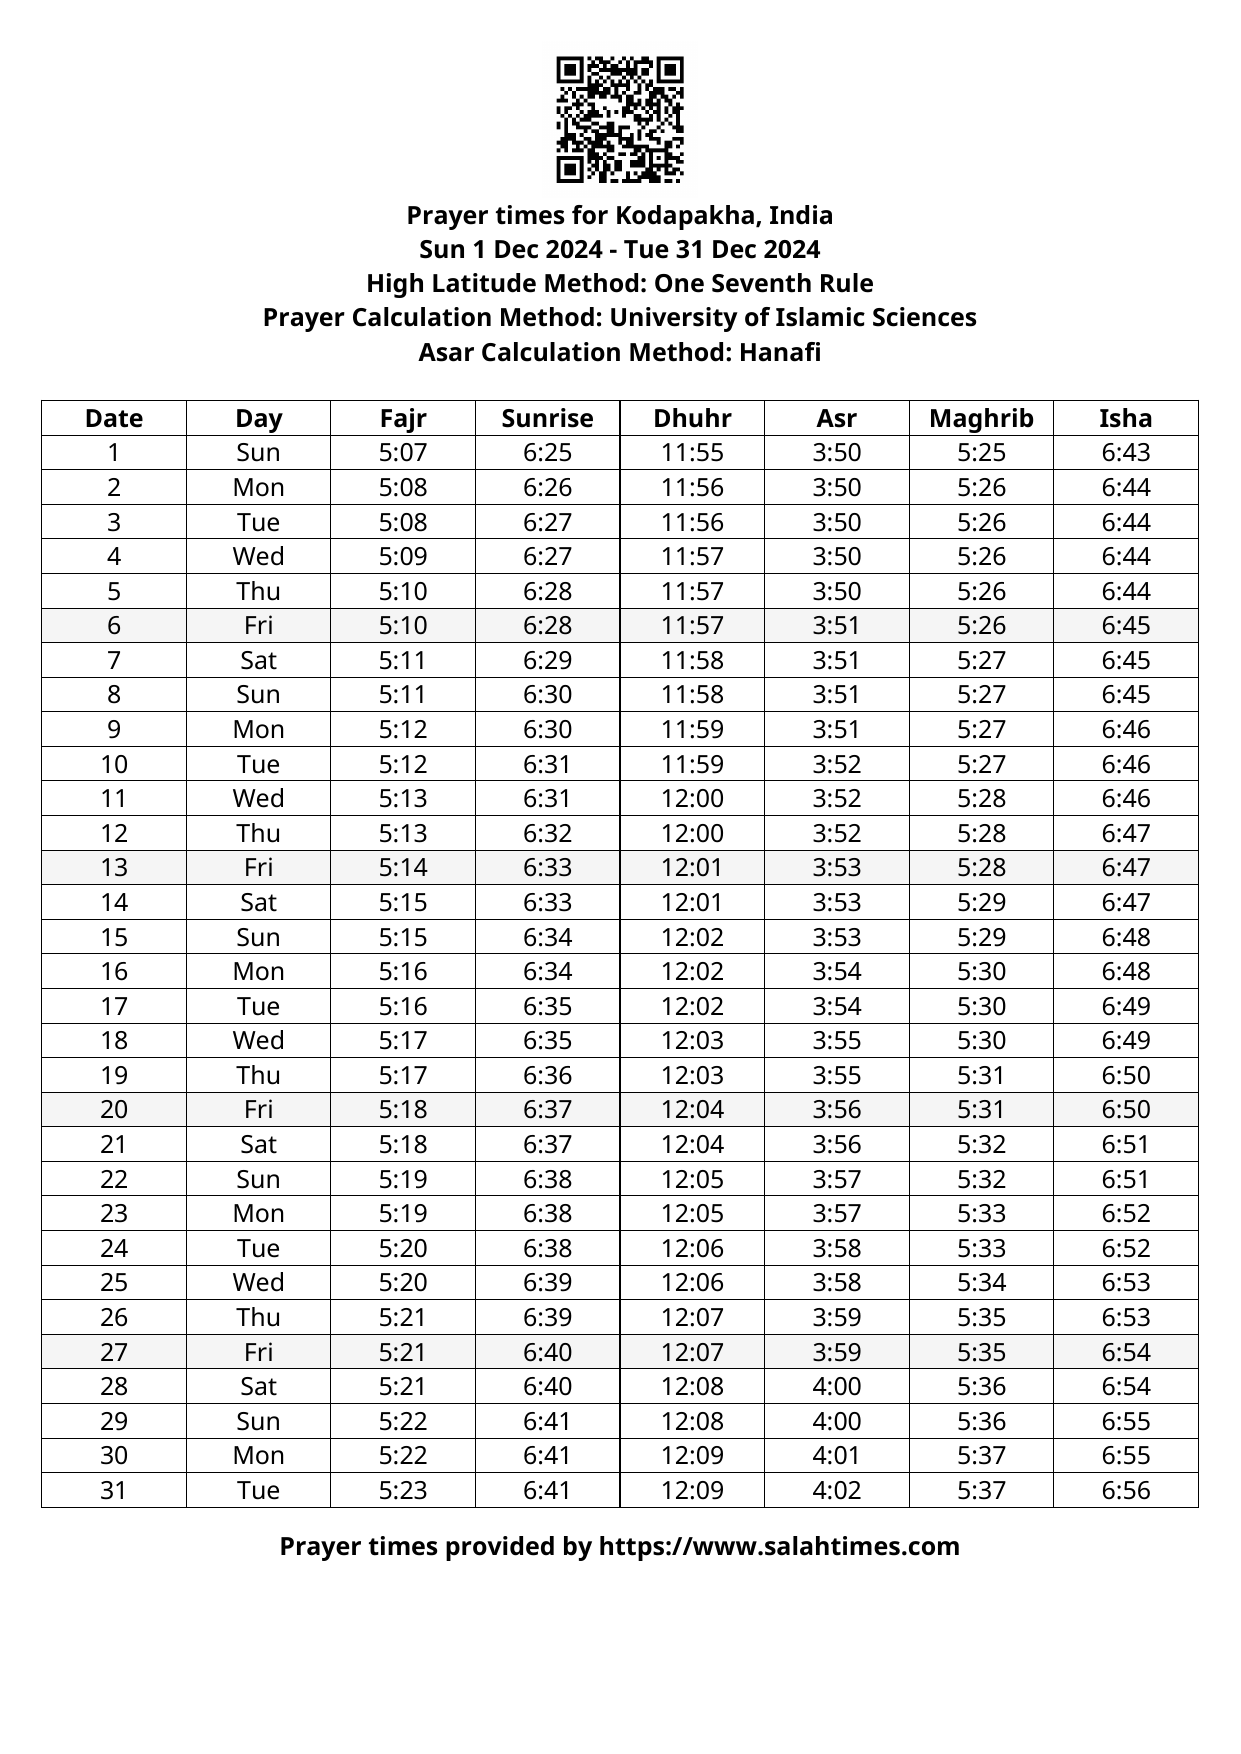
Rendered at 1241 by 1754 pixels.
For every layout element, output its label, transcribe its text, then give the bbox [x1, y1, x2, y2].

table_cell 5:26 [910, 505, 1053, 538]
table_cell 3:58 [765, 1231, 909, 1264]
table_cell 6:39 [476, 1300, 619, 1334]
table_cell 3:50 [765, 470, 909, 504]
table_cell 5:33 [910, 1196, 1053, 1230]
table_cell 6:38 [476, 1231, 619, 1264]
table_cell 5:25 [910, 436, 1053, 469]
table_cell 6:40 [476, 1369, 619, 1403]
table_cell 6:32 [476, 816, 619, 849]
table_cell 20 [42, 1093, 186, 1126]
table_cell 27 [42, 1335, 186, 1368]
table_cell 3:51 [765, 643, 909, 677]
table_cell 6:41 [476, 1439, 619, 1472]
table_cell 10 [42, 747, 186, 780]
table_cell 23 [42, 1196, 186, 1230]
table_cell 6:37 [476, 1093, 619, 1126]
table_cell 3:52 [765, 816, 909, 849]
table_cell Wed [187, 539, 330, 573]
table_cell 9 [42, 712, 186, 746]
table_cell 6:44 [1054, 574, 1198, 607]
table_cell 16 [42, 954, 186, 988]
table_cell 6:38 [476, 1162, 619, 1195]
table_cell 6:27 [476, 539, 619, 573]
table_cell 11:57 [621, 539, 764, 573]
table_cell 5:30 [910, 954, 1053, 988]
table_cell 6:31 [476, 747, 619, 780]
table_cell 6:34 [476, 954, 619, 988]
table_cell 6:37 [476, 1127, 619, 1161]
table_cell 5:08 [331, 470, 475, 504]
table_cell 6:33 [476, 851, 619, 884]
table_cell 5:16 [331, 989, 475, 1022]
table_cell 3:53 [765, 851, 909, 884]
table_cell 3:55 [765, 1024, 909, 1057]
table_cell 29 [42, 1404, 186, 1437]
table_cell 6:51 [1054, 1127, 1198, 1161]
table_cell 5:17 [331, 1058, 475, 1092]
table_cell 6:53 [1054, 1300, 1198, 1334]
table_cell Mon [187, 470, 330, 504]
table_cell 4:01 [765, 1439, 909, 1472]
table_cell 6:30 [476, 712, 619, 746]
table_cell Sun [187, 1404, 330, 1437]
table_cell 7 [42, 643, 186, 677]
text Prayer times for Kodapakha, India [42, 198, 1198, 232]
table_cell Thu [187, 574, 330, 607]
table_cell Sun [187, 920, 330, 953]
table_cell 11:55 [621, 436, 764, 469]
table_cell 6:35 [476, 1024, 619, 1057]
table_cell Mon [187, 1196, 330, 1230]
table_cell 3:50 [765, 436, 909, 469]
table_cell 5:17 [331, 1024, 475, 1057]
table_cell Sat [187, 1369, 330, 1403]
table_cell 12:09 [621, 1439, 764, 1472]
table_cell 12:00 [621, 816, 764, 849]
table_cell 6:50 [1054, 1058, 1198, 1092]
table_cell 6:52 [1054, 1196, 1198, 1230]
table_cell 5:27 [910, 712, 1053, 746]
table_cell 12:02 [621, 920, 764, 953]
table_cell 11:57 [621, 609, 764, 642]
table_cell 19 [42, 1058, 186, 1092]
table_cell 3:57 [765, 1162, 909, 1195]
table_cell 11:59 [621, 747, 764, 780]
table_cell 5:18 [331, 1127, 475, 1161]
table_cell 6:45 [1054, 609, 1198, 642]
table_cell 25 [42, 1266, 186, 1299]
table_header Dhuhr [621, 401, 764, 434]
table_cell 3:59 [765, 1335, 909, 1368]
table_cell Tue [187, 1473, 330, 1507]
table_cell 12:06 [621, 1266, 764, 1299]
table_cell 6:27 [476, 505, 619, 538]
table_cell 5:30 [910, 1024, 1053, 1057]
table_cell Tue [187, 505, 330, 538]
table_cell Thu [187, 1058, 330, 1092]
table_cell 3:51 [765, 712, 909, 746]
table_cell 5:27 [910, 643, 1053, 677]
table_cell 6:41 [476, 1473, 619, 1507]
table_cell 5:18 [331, 1093, 475, 1126]
table_cell 12:02 [621, 989, 764, 1022]
table_cell 28 [42, 1369, 186, 1403]
table_cell 3:51 [765, 678, 909, 711]
table_cell 6:39 [476, 1266, 619, 1299]
table_cell 12:09 [621, 1473, 764, 1507]
table_cell 6:54 [1054, 1369, 1198, 1403]
text Prayer Calculation Method: University of Islamic Sciences [42, 300, 1198, 334]
table_cell 11:58 [621, 643, 764, 677]
table_cell 6:28 [476, 574, 619, 607]
table_cell 6:48 [1054, 920, 1198, 953]
table_cell 11:56 [621, 505, 764, 538]
table_cell 5:30 [910, 989, 1053, 1022]
table_cell Fri [187, 1335, 330, 1368]
table_cell 5 [42, 574, 186, 607]
table_cell 6:46 [1054, 712, 1198, 746]
table_cell 4:00 [765, 1369, 909, 1403]
table_cell 6:55 [1054, 1404, 1198, 1437]
table_cell 5:28 [910, 781, 1053, 815]
table_cell 6:43 [1054, 436, 1198, 469]
table_cell 3:56 [765, 1093, 909, 1126]
table_cell 12:03 [621, 1024, 764, 1057]
table_cell Tue [187, 989, 330, 1022]
table_cell 4:02 [765, 1473, 909, 1507]
table_cell 6:49 [1054, 989, 1198, 1022]
table_cell 18 [42, 1024, 186, 1057]
table_cell 12:02 [621, 954, 764, 988]
table_cell 6:46 [1054, 781, 1198, 815]
table_cell 5:21 [331, 1300, 475, 1334]
table_cell 5:21 [331, 1369, 475, 1403]
table_cell 5:16 [331, 954, 475, 988]
table_header Asr [765, 401, 909, 434]
table_cell 17 [42, 989, 186, 1022]
table_cell 12:04 [621, 1127, 764, 1161]
table_cell 6 [42, 609, 186, 642]
table_cell 12:04 [621, 1093, 764, 1126]
table_cell 5:15 [331, 885, 475, 919]
table_cell 6:44 [1054, 539, 1198, 573]
table_cell 6:54 [1054, 1335, 1198, 1368]
table_cell 12:00 [621, 781, 764, 815]
table_cell 5:10 [331, 609, 475, 642]
table_cell 6:35 [476, 989, 619, 1022]
table_cell 3:52 [765, 781, 909, 815]
table_cell 6:29 [476, 643, 619, 677]
table_cell 5:37 [910, 1439, 1053, 1472]
table_cell 5:36 [910, 1369, 1053, 1403]
table_cell 3:53 [765, 920, 909, 953]
table_cell 6:53 [1054, 1266, 1198, 1299]
table_cell Thu [187, 816, 330, 849]
table_cell 30 [42, 1439, 186, 1472]
table_cell 5:21 [331, 1335, 475, 1368]
table_cell Thu [187, 1300, 330, 1334]
table_cell 5:37 [910, 1473, 1053, 1507]
table_cell 5:26 [910, 609, 1053, 642]
table_cell 6:47 [1054, 816, 1198, 849]
table_cell 5:13 [331, 816, 475, 849]
table_header Sunrise [476, 401, 619, 434]
table_cell 5:13 [331, 781, 475, 815]
table_cell Fri [187, 851, 330, 884]
table_cell 5:12 [331, 747, 475, 780]
table_cell 5:26 [910, 574, 1053, 607]
table_cell 3:59 [765, 1300, 909, 1334]
table_cell 3:51 [765, 609, 909, 642]
table_cell 6:44 [1054, 470, 1198, 504]
table_cell 6:38 [476, 1196, 619, 1230]
table_cell 4:00 [765, 1404, 909, 1437]
table_cell Tue [187, 1231, 330, 1264]
table_cell 5:28 [910, 851, 1053, 884]
table_cell 12:07 [621, 1335, 764, 1368]
table_cell 5:35 [910, 1335, 1053, 1368]
table_cell 6:41 [476, 1404, 619, 1437]
table_cell 5:32 [910, 1162, 1053, 1195]
table_cell 5:08 [331, 505, 475, 538]
table_cell 8 [42, 678, 186, 711]
table_cell Mon [187, 954, 330, 988]
table_cell Wed [187, 781, 330, 815]
table_cell 3:55 [765, 1058, 909, 1092]
table_cell 4 [42, 539, 186, 573]
table_header Day [187, 401, 330, 434]
table_cell 6:30 [476, 678, 619, 711]
table_cell Wed [187, 1024, 330, 1057]
table_cell 15 [42, 920, 186, 953]
table_cell 5:36 [910, 1404, 1053, 1437]
table_cell 3:50 [765, 539, 909, 573]
table_cell 6:31 [476, 781, 619, 815]
table_cell 6:45 [1054, 643, 1198, 677]
table_cell 12 [42, 816, 186, 849]
text Prayer times provided by https://www.salahtimes.com [42, 1528, 1198, 1563]
table_cell 5:19 [331, 1196, 475, 1230]
table_cell 6:52 [1054, 1231, 1198, 1264]
table_cell 5:20 [331, 1266, 475, 1299]
table_cell 5:15 [331, 920, 475, 953]
table_cell 5:11 [331, 643, 475, 677]
table_cell 11:58 [621, 678, 764, 711]
table_cell 5:33 [910, 1231, 1053, 1264]
table_header Maghrib [910, 401, 1053, 434]
table_cell 3:54 [765, 989, 909, 1022]
table_cell 5:31 [910, 1093, 1053, 1126]
table_cell 5:12 [331, 712, 475, 746]
table_cell Sun [187, 1162, 330, 1195]
table_header Fajr [331, 401, 475, 434]
table_cell 6:33 [476, 885, 619, 919]
text Asar Calculation Method: Hanafi [42, 334, 1198, 368]
table_cell 5:20 [331, 1231, 475, 1264]
table_cell 14 [42, 885, 186, 919]
table_cell Sat [187, 643, 330, 677]
table_cell 5:23 [331, 1473, 475, 1507]
table_cell 5:28 [910, 816, 1053, 849]
table_cell 3:57 [765, 1196, 909, 1230]
table_cell 5:22 [331, 1404, 475, 1437]
table_cell Sun [187, 678, 330, 711]
table_cell 5:07 [331, 436, 475, 469]
table_cell 12:03 [621, 1058, 764, 1092]
table_cell 6:26 [476, 470, 619, 504]
table_cell 24 [42, 1231, 186, 1264]
table_cell 11:59 [621, 712, 764, 746]
table_cell Sat [187, 885, 330, 919]
table_cell 5:35 [910, 1300, 1053, 1334]
table_cell 1 [42, 436, 186, 469]
table_cell 6:44 [1054, 505, 1198, 538]
table_cell 12:05 [621, 1162, 764, 1195]
table_cell 6:45 [1054, 678, 1198, 711]
table_cell 12:08 [621, 1404, 764, 1437]
table_cell Sun [187, 436, 330, 469]
text High Latitude Method: One Seventh Rule [42, 266, 1198, 300]
table_cell 31 [42, 1473, 186, 1507]
table_cell 5:27 [910, 678, 1053, 711]
table_cell 6:34 [476, 920, 619, 953]
table_cell 3:56 [765, 1127, 909, 1161]
table_cell 5:29 [910, 885, 1053, 919]
table_cell 11:56 [621, 470, 764, 504]
table_cell 5:19 [331, 1162, 475, 1195]
table_cell 11 [42, 781, 186, 815]
table_cell Sat [187, 1127, 330, 1161]
table_cell 5:22 [331, 1439, 475, 1472]
table_cell 3:50 [765, 505, 909, 538]
table_cell 13 [42, 851, 186, 884]
table_cell 6:46 [1054, 747, 1198, 780]
table_cell Mon [187, 712, 330, 746]
table_cell 6:36 [476, 1058, 619, 1092]
table_cell 6:51 [1054, 1162, 1198, 1195]
table_cell Tue [187, 747, 330, 780]
table_cell Wed [187, 1266, 330, 1299]
table_cell 3:58 [765, 1266, 909, 1299]
table_cell 12:07 [621, 1300, 764, 1334]
table_cell 12:01 [621, 851, 764, 884]
table_cell 21 [42, 1127, 186, 1161]
table_cell 5:26 [910, 539, 1053, 573]
table_cell 5:32 [910, 1127, 1053, 1161]
table_cell 6:56 [1054, 1473, 1198, 1507]
table_cell 3 [42, 505, 186, 538]
table_cell 6:40 [476, 1335, 619, 1368]
table_cell 22 [42, 1162, 186, 1195]
table_cell 5:11 [331, 678, 475, 711]
table_cell 5:14 [331, 851, 475, 884]
table_cell 5:31 [910, 1058, 1053, 1092]
table_cell 6:47 [1054, 851, 1198, 884]
table_cell 6:25 [476, 436, 619, 469]
table_cell 5:26 [910, 470, 1053, 504]
table_cell 3:54 [765, 954, 909, 988]
table_header Date [42, 401, 186, 434]
table_cell 6:55 [1054, 1439, 1198, 1472]
table_cell 3:53 [765, 885, 909, 919]
picture [542, 41, 699, 198]
table_cell 5:09 [331, 539, 475, 573]
table_cell 6:28 [476, 609, 619, 642]
text Sun 1 Dec 2024 - Tue 31 Dec 2024 [42, 232, 1198, 266]
table_cell 5:27 [910, 747, 1053, 780]
table_cell 3:52 [765, 747, 909, 780]
table_cell 6:48 [1054, 954, 1198, 988]
table_cell 12:08 [621, 1369, 764, 1403]
table_cell Fri [187, 1093, 330, 1126]
table_cell 5:34 [910, 1266, 1053, 1299]
table_cell 5:29 [910, 920, 1053, 953]
table_cell 6:50 [1054, 1093, 1198, 1126]
table_cell Fri [187, 609, 330, 642]
table_cell Mon [187, 1439, 330, 1472]
table_cell 12:05 [621, 1196, 764, 1230]
table_cell 12:01 [621, 885, 764, 919]
table_cell 3:50 [765, 574, 909, 607]
table_cell 26 [42, 1300, 186, 1334]
table_cell 5:10 [331, 574, 475, 607]
table_cell 12:06 [621, 1231, 764, 1264]
table_cell 6:49 [1054, 1024, 1198, 1057]
table_cell 11:57 [621, 574, 764, 607]
table_cell 2 [42, 470, 186, 504]
table_cell 6:47 [1054, 885, 1198, 919]
table_header Isha [1054, 401, 1198, 434]
